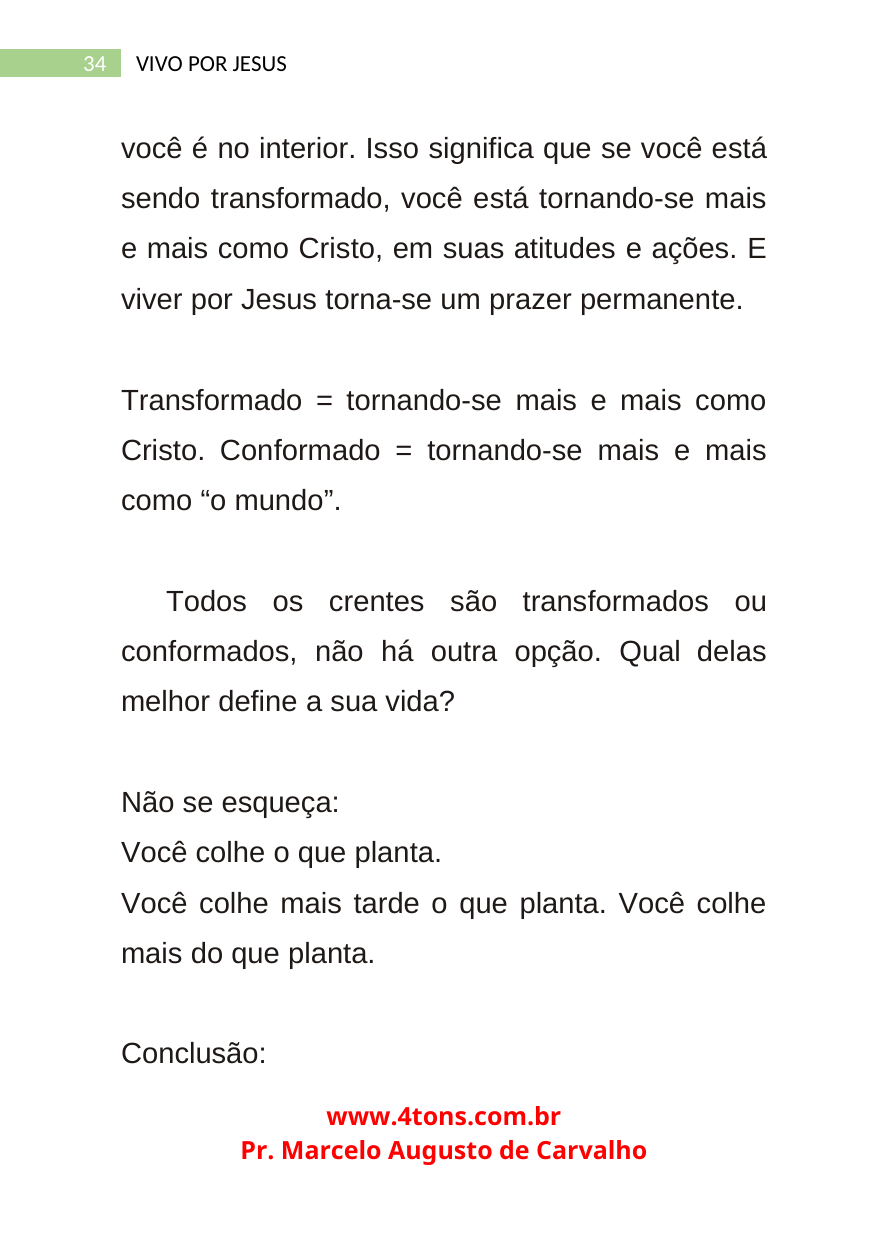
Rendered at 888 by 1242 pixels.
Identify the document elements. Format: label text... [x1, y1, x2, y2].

text Todos os crentes são transformados ou conformados, não há outra opção. Qual delas melhor define a sua vida? [121, 584, 767, 718]
text Você colhe mais tarde o que planta. Você colhe mais do que planta. [121, 886, 767, 969]
text Não se esqueça: [121, 785, 767, 818]
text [121, 131, 767, 315]
text Transformado = tornando-se mais e mais como Cristo. Conformado = tornando-se mais e mais como “o mundo”. [121, 382, 767, 517]
text Conclusão: [121, 1037, 767, 1070]
text Você colhe o que planta. [121, 835, 767, 869]
